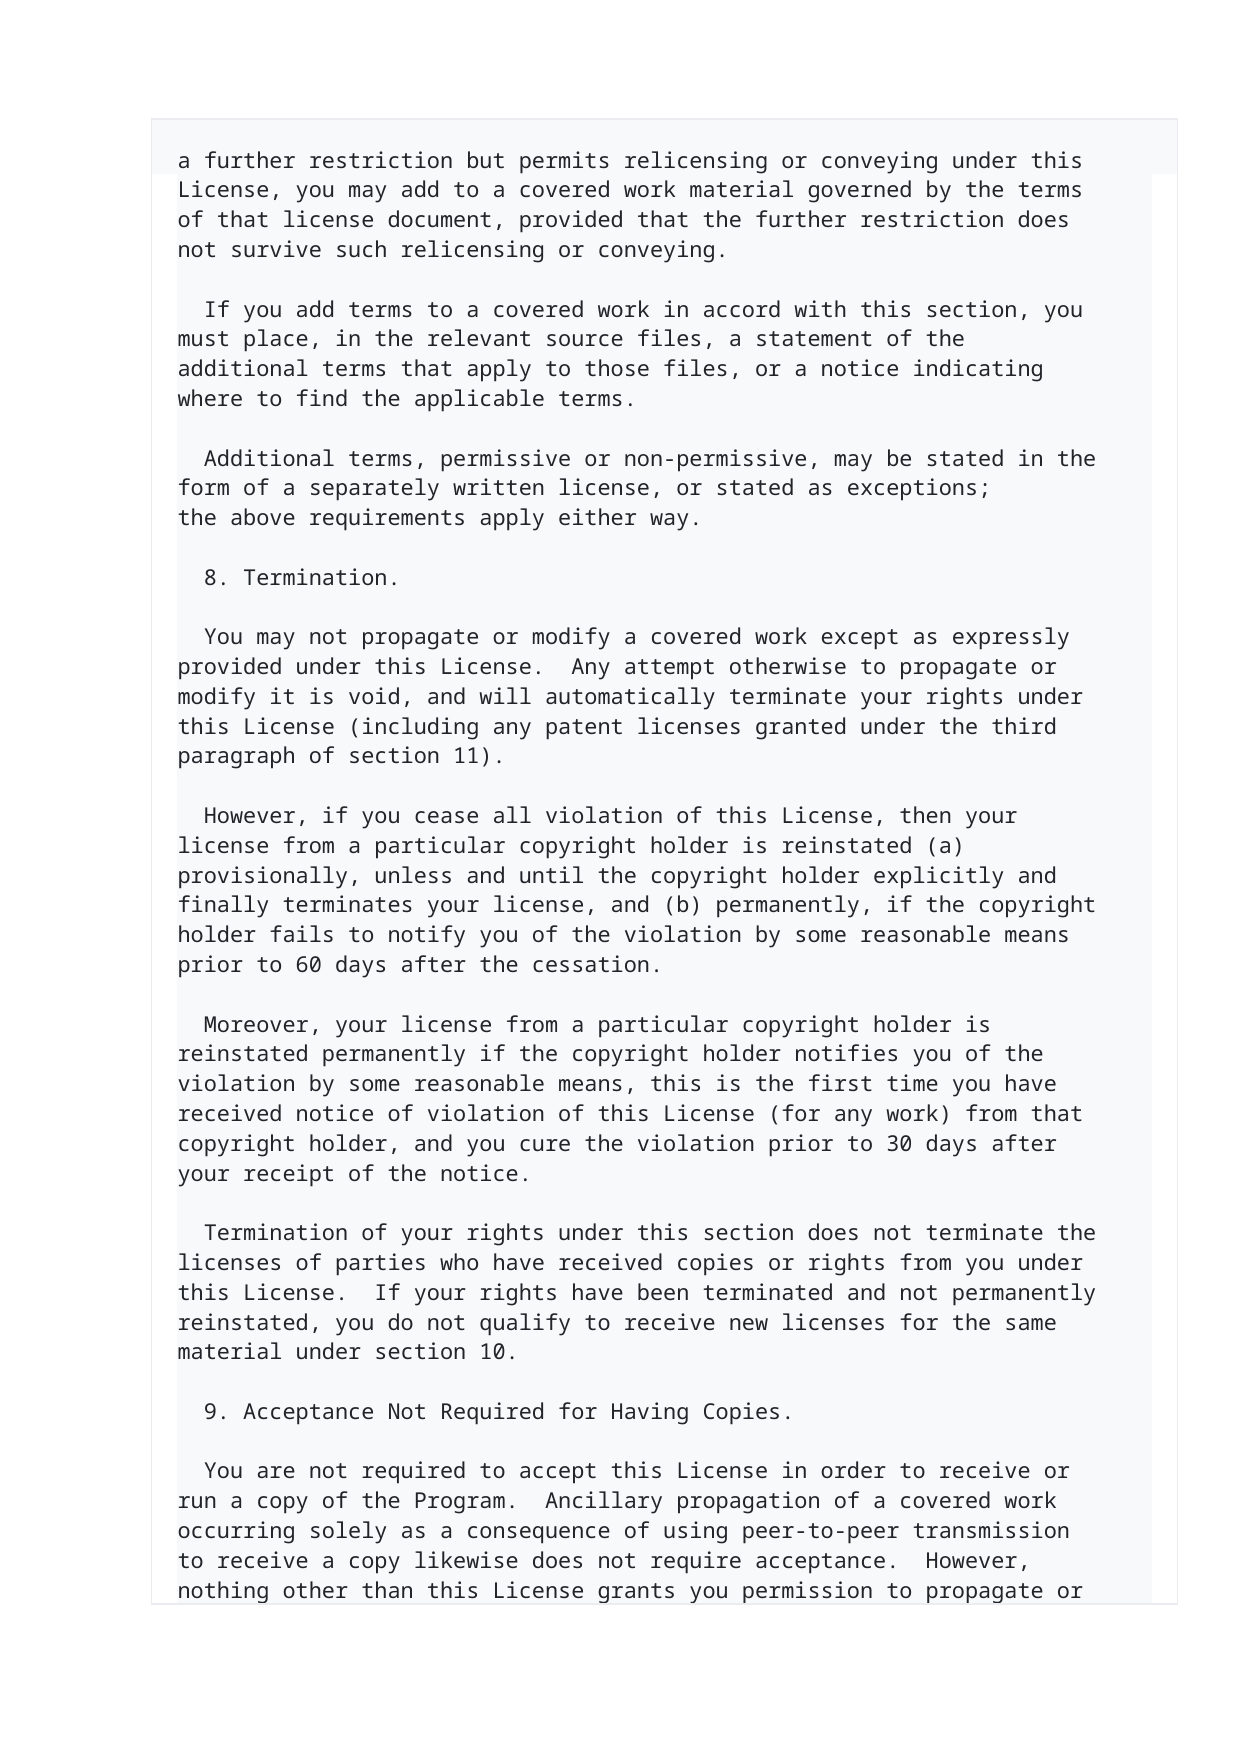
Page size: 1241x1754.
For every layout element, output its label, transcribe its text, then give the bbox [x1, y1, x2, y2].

text licenses of parties who have received copies or rights from you under [177, 1247, 1152, 1277]
text this License (including any patent licenses granted under the third [177, 711, 1152, 741]
text If you add terms to a covered work in accord with this section, you [177, 294, 1152, 323]
text paragraph of section 11). [177, 741, 1152, 770]
text Termination of your rights under this section does not terminate the [177, 1217, 1152, 1247]
text a further restriction but permits relicensing or conveying under this [152, 120, 1177, 174]
text However, if you cease all violation of this License, then your [177, 800, 1152, 830]
text Additional terms, permissive or non-permissive, may be stated in the [177, 443, 1152, 472]
text License, you may add to a covered work material governed by the terms [177, 174, 1152, 204]
text 8. Termination. [177, 562, 1152, 592]
text copyright holder, and you cure the violation prior to 30 days after [177, 1128, 1152, 1158]
text where to find the applicable terms. [177, 383, 1152, 413]
text the above requirements apply either way. [177, 502, 1152, 532]
text run a copy of the Program. Ancillary propagation of a covered work [177, 1485, 1152, 1515]
text reinstated permanently if the copyright holder notifies you of the [177, 1038, 1152, 1068]
text occurring solely as a consequence of using peer-to-peer transmission [177, 1515, 1152, 1545]
text this License. If your rights have been terminated and not permanently [177, 1277, 1152, 1307]
text provided under this License. Any attempt otherwise to propagate or [177, 651, 1152, 681]
text modify it is void, and will automatically terminate your rights under [177, 681, 1152, 711]
text prior to 60 days after the cessation. [177, 949, 1152, 979]
text received notice of violation of this License (for any work) from that [177, 1098, 1152, 1128]
text provisionally, unless and until the copyright holder explicitly and [177, 860, 1152, 889]
text Moreover, your license from a particular copyright holder is [177, 1009, 1152, 1038]
text not survive such relicensing or conveying. [177, 234, 1152, 264]
text your receipt of the notice. [177, 1158, 1152, 1187]
text nothing other than this License grants you permission to propagate or [177, 1575, 1152, 1603]
text to receive a copy likewise does not require acceptance. However, [177, 1545, 1152, 1575]
text reinstated, you do not qualify to receive new licenses for the same [177, 1307, 1152, 1336]
text of that license document, provided that the further restriction does [177, 204, 1152, 234]
text form of a separately written license, or stated as exceptions; [177, 472, 1152, 502]
text holder fails to notify you of the violation by some reasonable means [177, 919, 1152, 949]
text You are not required to accept this License in order to receive or [177, 1456, 1152, 1485]
text 9. Acceptance Not Required for Having Copies. [177, 1396, 1152, 1426]
text You may not propagate or modify a covered work except as expressly [177, 621, 1152, 651]
text violation by some reasonable means, this is the first time you have [177, 1068, 1152, 1098]
text material under section 10. [177, 1336, 1152, 1366]
text finally terminates your license, and (b) permanently, if the copyright [177, 889, 1152, 919]
text additional terms that apply to those files, or a notice indicating [177, 353, 1152, 383]
text license from a particular copyright holder is reinstated (a) [177, 830, 1152, 860]
text must place, in the relevant source files, a statement of the [177, 323, 1152, 353]
